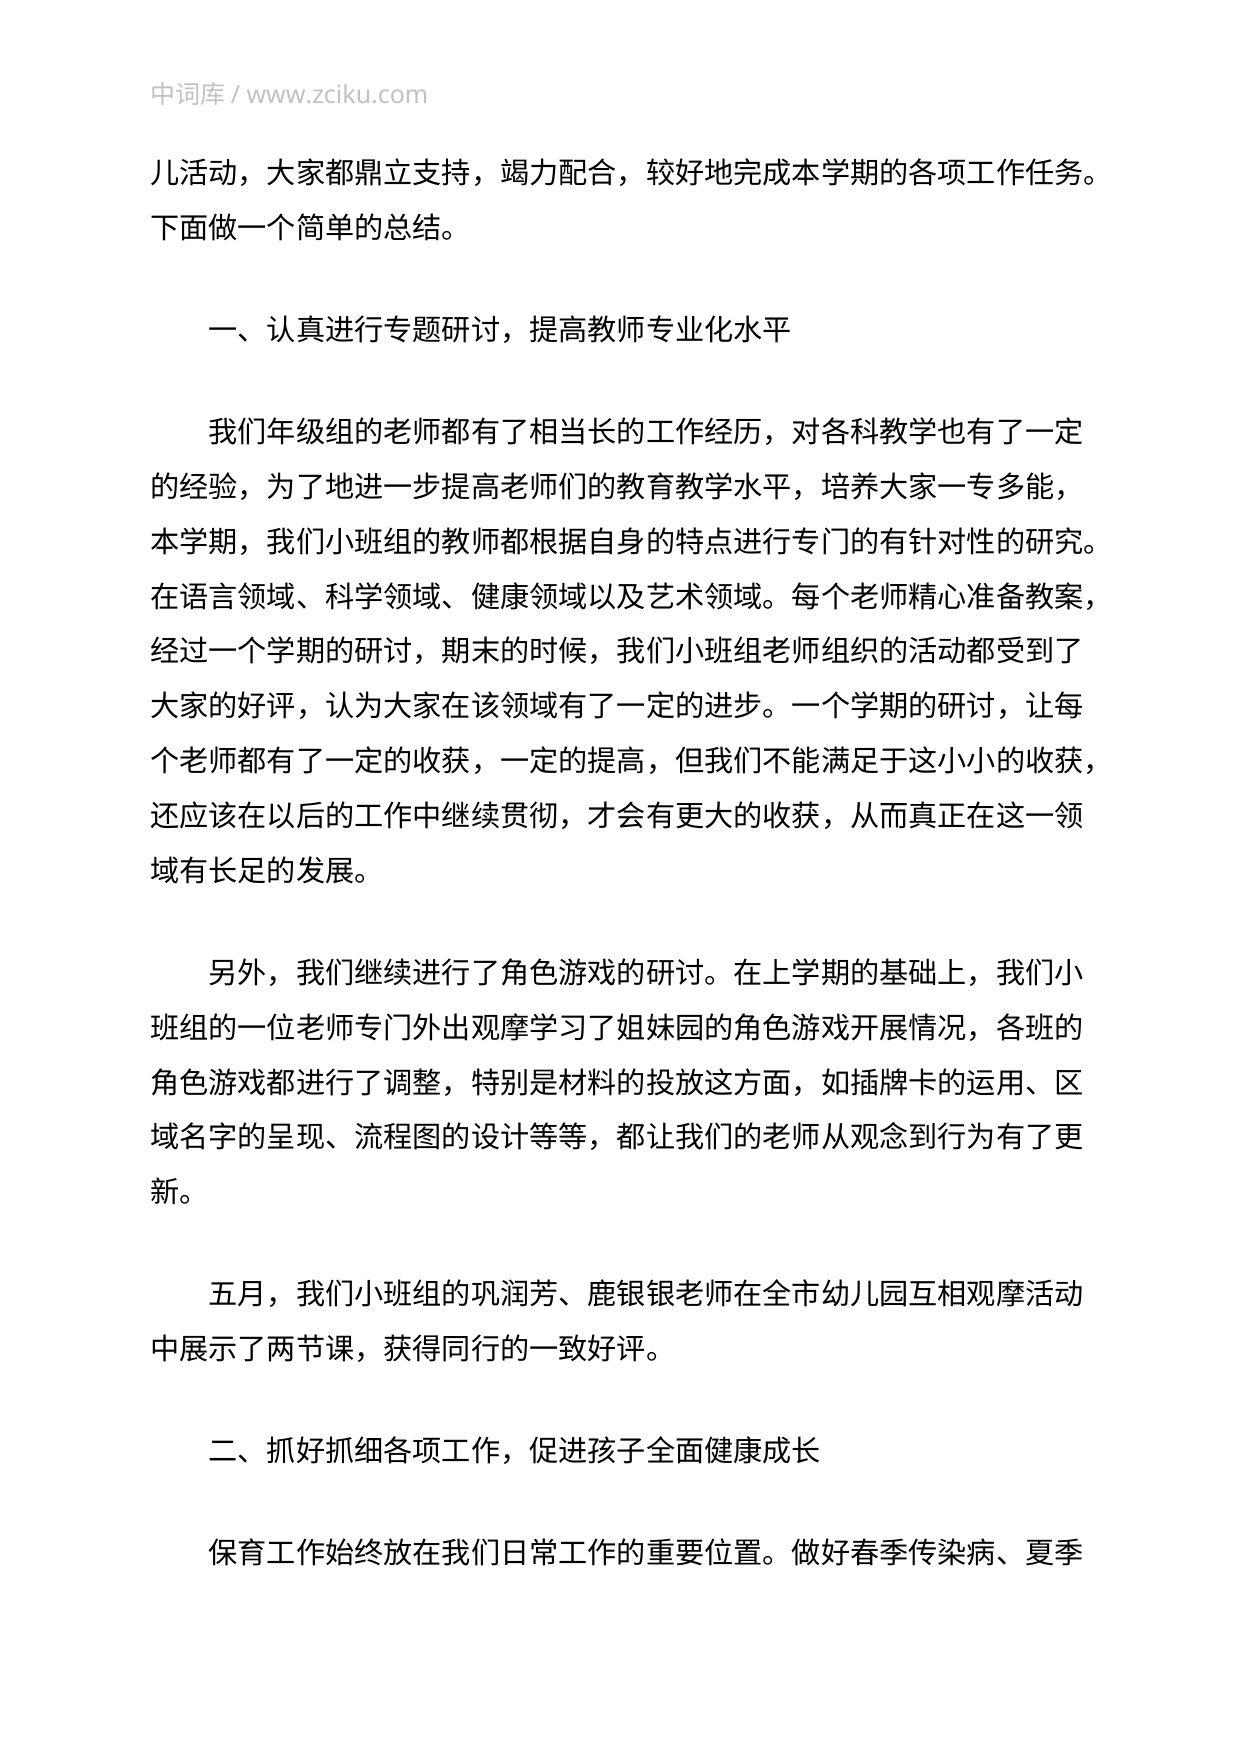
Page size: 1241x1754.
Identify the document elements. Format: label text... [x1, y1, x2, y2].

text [150, 1529, 1090, 1571]
text 我们年级组的老师都有了相当长的工作经历，对各科教学也有了一定的经验，为了地进一步提高老师们的教育教学水平，培养大家一专多能，本学期，我们小班组的教师都根据自身的特点进行专门的有针对性的研究。在语言领域、科学领域、健康领域以及艺术领域。每个老师精心准备教案，经过一个学期的研讨，期末的时候，我们小班组老师组织的活动都受到了大家的好评，认为大家在该领域有了一定的进步。一个学期的研讨，让每个老师都有了一定的收获，一定的提高，但我们不能满足于这小小的收获，还应该在以后的工作中继续贯彻，才会有更大的收获，从而真正在这一领域有长足的发展。 [150, 408, 1090, 890]
text 一、认真进行专题研讨，提高教师专业化水平 [150, 307, 1090, 349]
text 五月，我们小班组的巩润芳、鹿银银老师在全市幼儿园互相观摩活动中展示了两节课，获得同行的一致好评。 [150, 1271, 1090, 1368]
text 另外，我们继续进行了角色游戏的研讨。在上学期的基础上，我们小班组的一位老师专门外出观摩学习了姐妹园的角色游戏开展情况，各班的角色游戏都进行了调整，特别是材料的投放这方面，如插牌卡的运用、区域名字的呈现、流程图的设计等等，都让我们的老师从观念到行为有了更新。 [150, 949, 1090, 1211]
text 二、抓好抓细各项工作，促进孩子全面健康成长 [150, 1427, 1090, 1470]
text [150, 150, 1090, 247]
